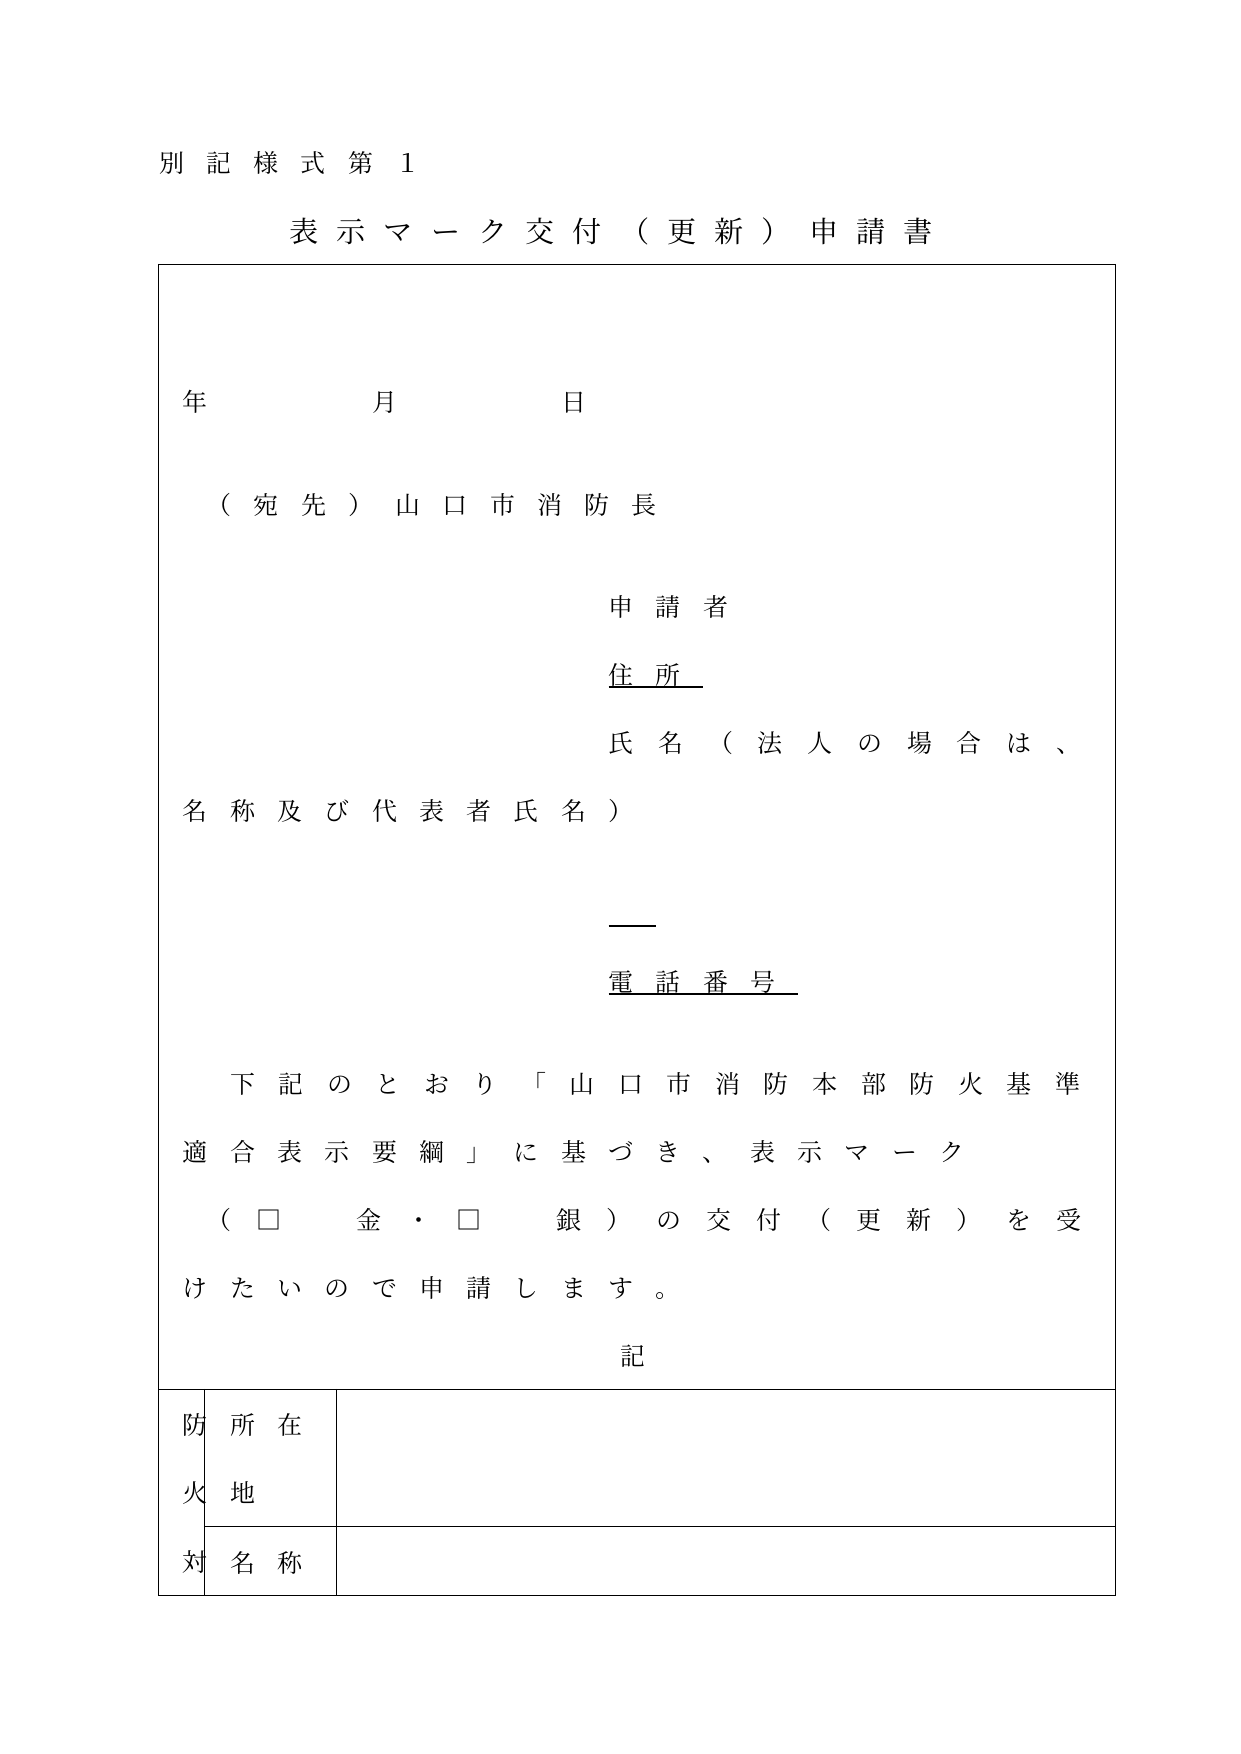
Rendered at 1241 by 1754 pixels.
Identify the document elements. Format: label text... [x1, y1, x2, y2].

table_cell [337, 1390, 1115, 1526]
table_cell 名称 [205, 1527, 336, 1595]
text 表示マーク交付（更新）申請書 [159, 196, 1081, 264]
table_cell [337, 1527, 1115, 1595]
table_cell 防火対象物 [159, 1390, 204, 1595]
table_cell 所在地 [205, 1390, 336, 1526]
text 別記様式第１ [159, 128, 1081, 196]
table_header 年 月 日 （宛先）山口市消防長 申請者 住所 氏名（法人の場合は、名称及び代表者氏名） 電話番号 下記のとおり「山口市消防本部防火基準適合表示要綱」に基づき、表示マーク （□ 金・□ 銀）の交付（更新）を受けたいので申請します。 記 [159, 265, 1115, 1389]
